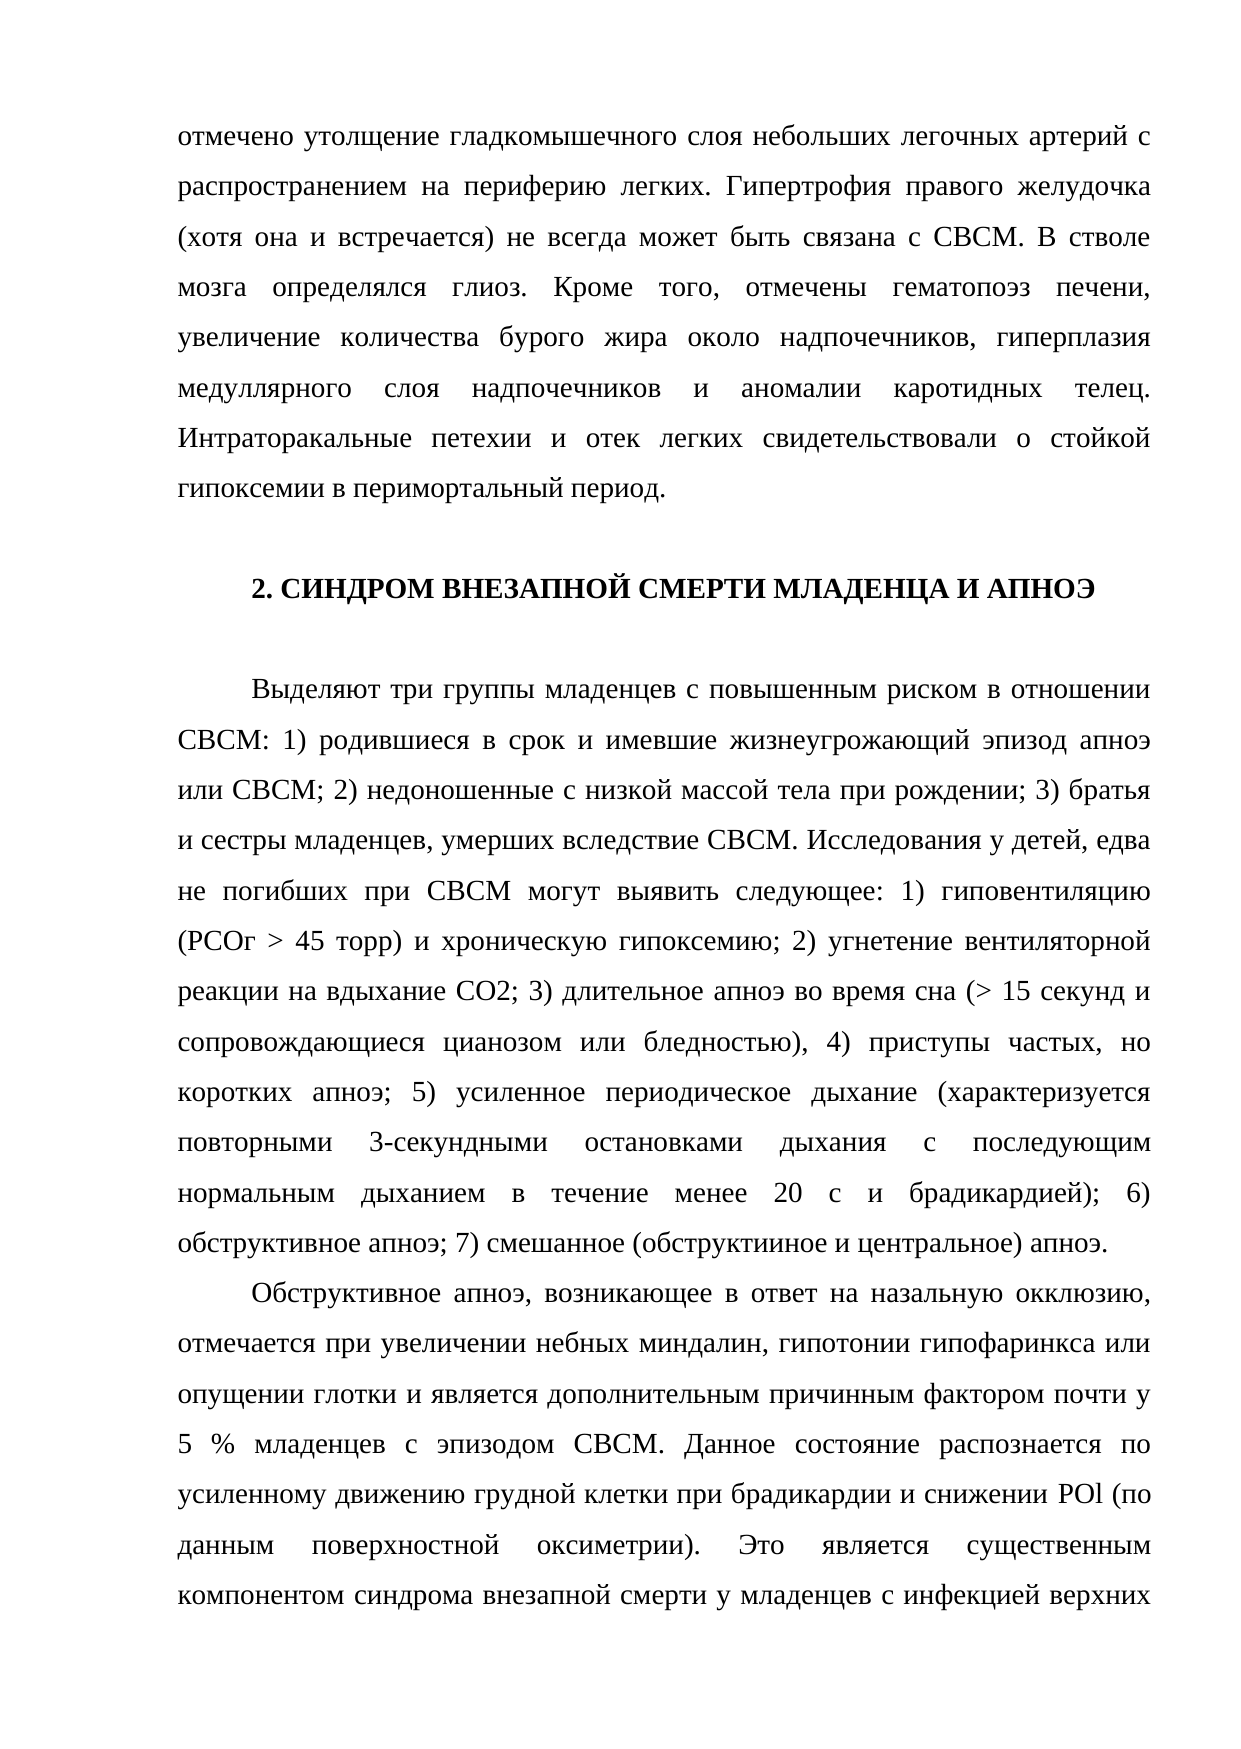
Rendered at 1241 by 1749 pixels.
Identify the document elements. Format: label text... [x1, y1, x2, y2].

text Выделяют три группы младенцев с повышенным риском в отношении СВСМ: 1) родившиеся в срок и имевшие жизнеугрожающий эпизод апноэ или СВСМ; 2) недоношенные с низкой массой тела при рождении; 3) братья и сестры младенцев, умерших вследствие СВСМ. Исследования у детей, едва не погибших при СВСМ могут выявить следующее: 1) гиповентиляцию (РСОг > 45 торр) и хроническую гипоксемию; 2) угнетение вентиляторной реакции на вдыхание СО2; 3) длительное апноэ во время сна (> 15 секунд и сопровождающиеся цианозом или бледностью), 4) приступы частых, но коротких апноэ; 5) усиленное периодическое дыхание (характеризуется повторными 3-секундными остановками дыхания с последующим нормальным дыханием в течение менее 20 с и брадикардией); 6) обструктивное апноэ; 7) смешанное (обструктииное и центральное) апноэ. [177, 672, 1152, 1258]
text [177, 1275, 1152, 1611]
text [177, 118, 1152, 504]
text 2. СИНДРОМ ВНЕЗАПНОЙ СМЕРТИ МЛАДЕНЦА И АПНОЭ [177, 571, 1152, 604]
